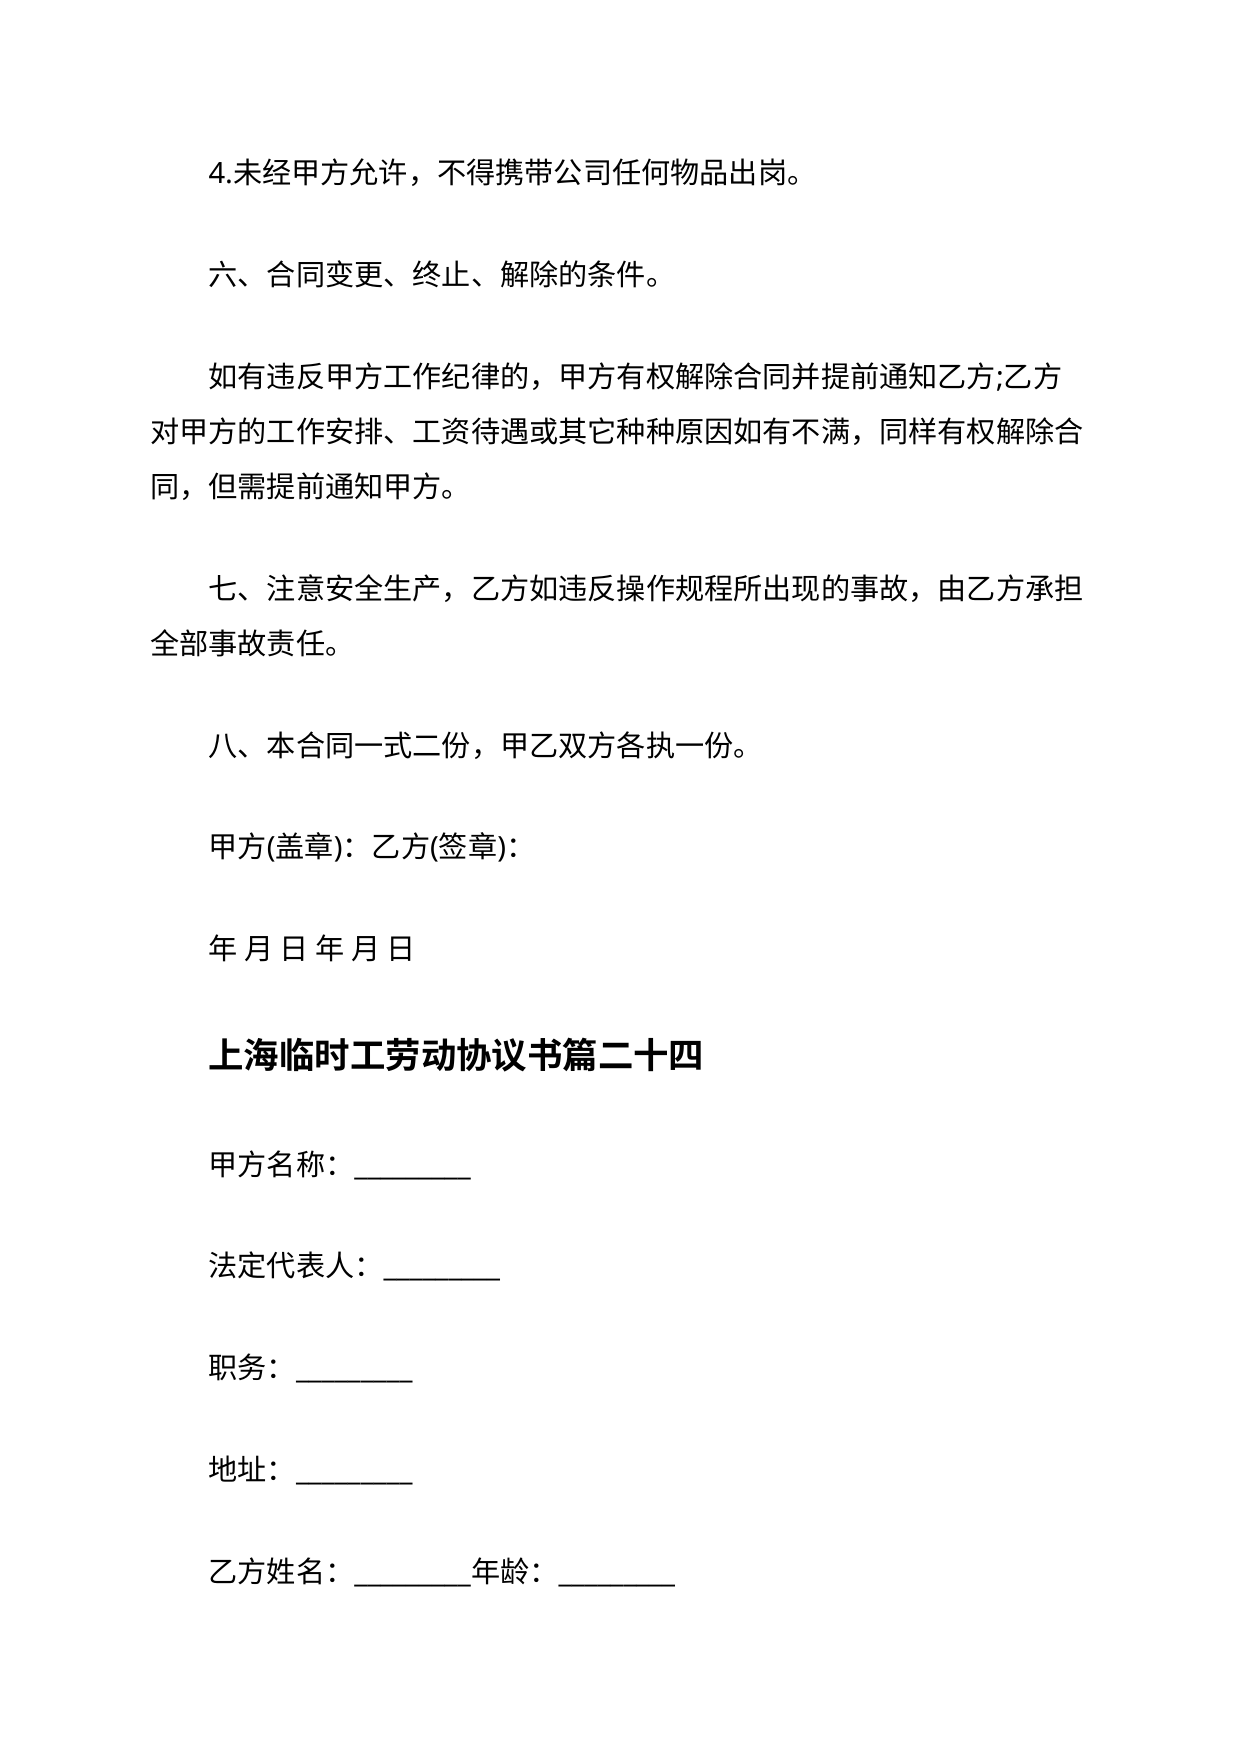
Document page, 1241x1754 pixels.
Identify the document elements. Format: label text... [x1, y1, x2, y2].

text 六、合同变更、终止、解除的条件。 [150, 252, 1090, 294]
text 八、本合同一式二份，甲乙双方各执一份。 [150, 722, 1090, 764]
text 七、注意安全生产，乙方如违反操作规程所出现的事故，由乙方承担全部事故责任。 [150, 565, 1090, 663]
text 职务：_________ [150, 1345, 1090, 1387]
text 甲方名称：_________ [150, 1141, 1090, 1183]
text 地址：_________ [150, 1447, 1090, 1489]
text 如有违反甲方工作纪律的，甲方有权解除合同并提前通知乙方;乙方对甲方的工作安排、工资待遇或其它种种原因如有不满，同样有权解除合同，但需提前通知甲方。 [150, 354, 1090, 506]
text 法定代表人：_________ [150, 1243, 1090, 1285]
text 甲方(盖章)：乙方(签章)： [150, 824, 1090, 866]
text 乙方姓名：_________年龄：_________ [150, 1549, 1090, 1591]
text 4.未经甲方允许，不得携带公司任何物品出岗。 [150, 150, 1090, 192]
text 上海临时工劳动协议书篇二十四 [150, 1028, 1090, 1079]
text 年 月 日 年 月 日 [150, 926, 1090, 968]
